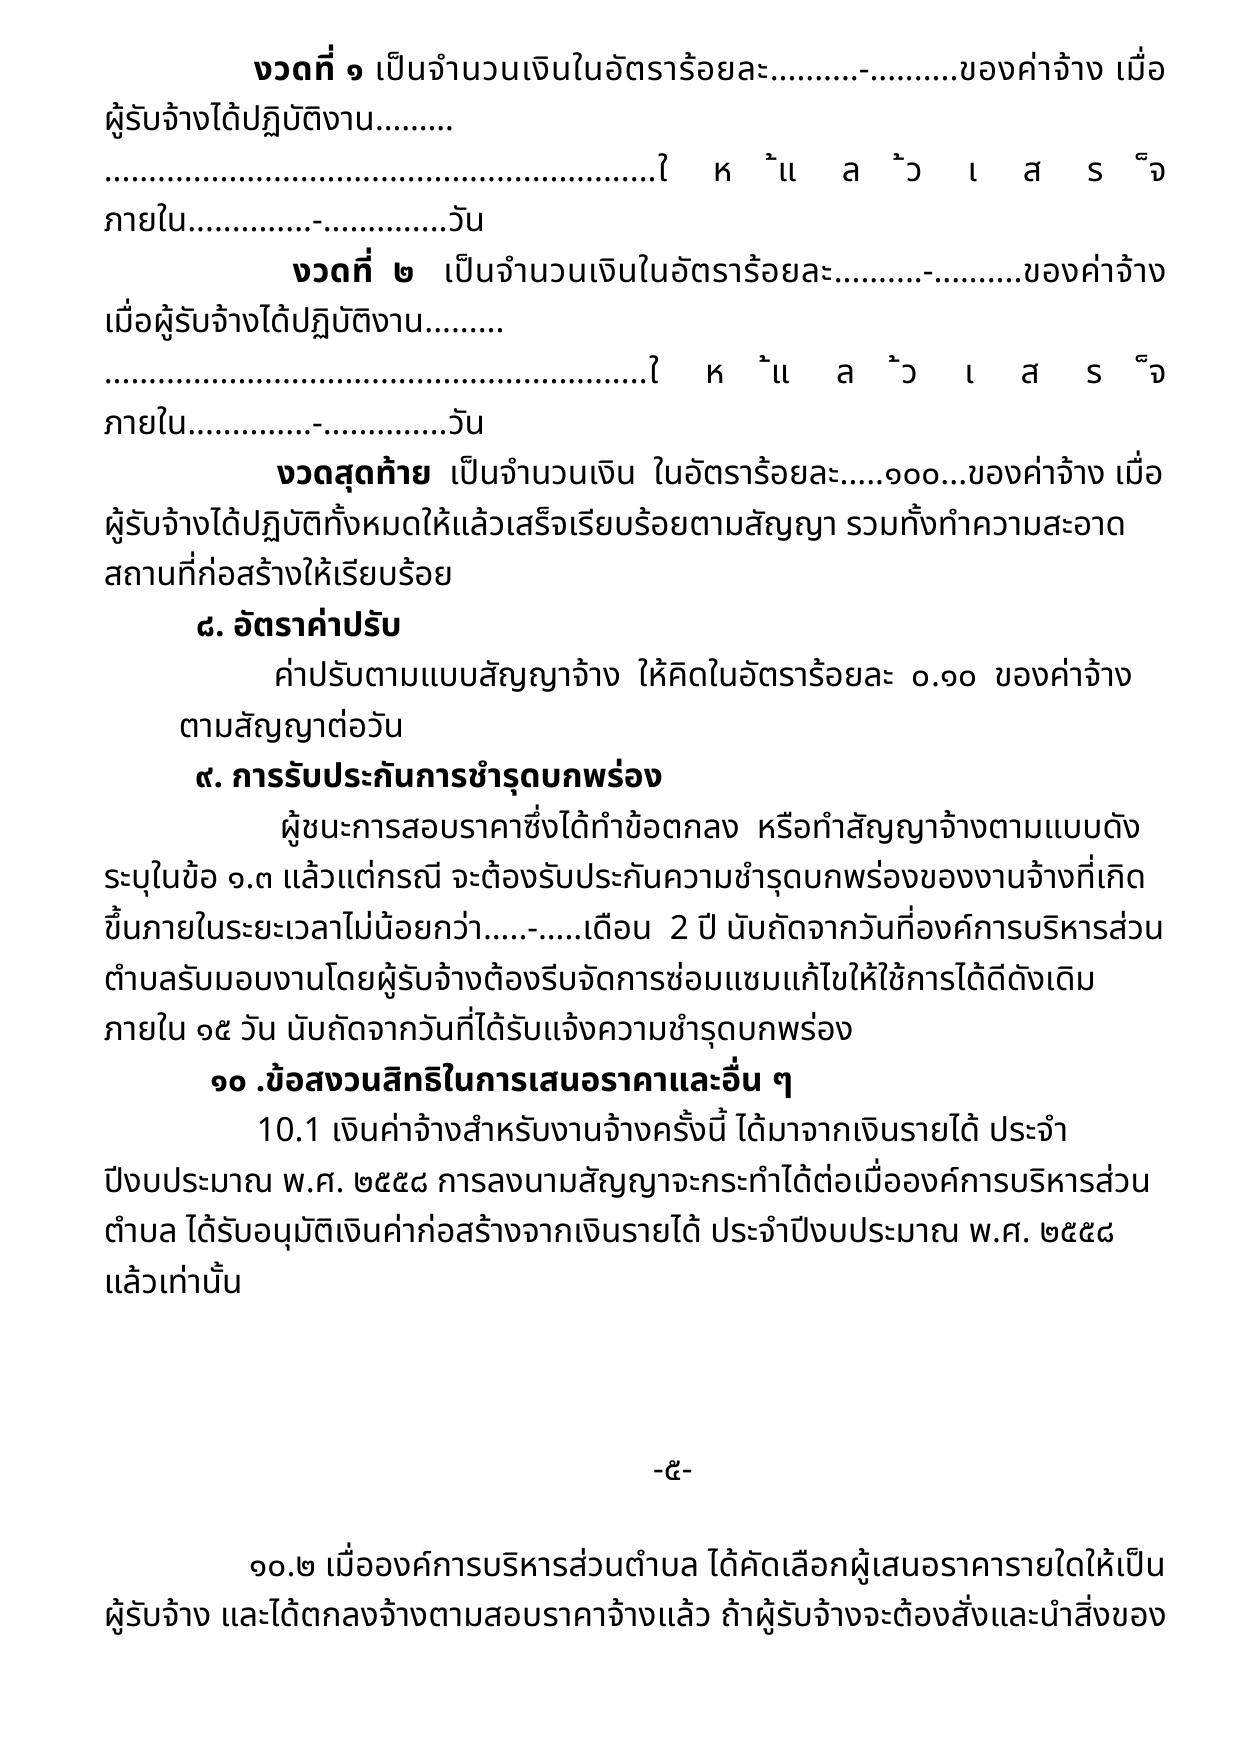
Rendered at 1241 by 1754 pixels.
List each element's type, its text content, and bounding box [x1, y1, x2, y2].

text .............................................................ให้แล้วเสร็จภายใน..............-..............วัน [103, 348, 1167, 449]
text ๙. การรับประกันการชำรุดบกพร่อง [186, 752, 1167, 803]
text ๑๐ .ข้อสงวนสิทธิในการเสนอราคาและอื่น ๆ [103, 1055, 1167, 1106]
text ..............................................................ให้แล้วเสร็จภายใน..............-..............วัน [103, 145, 1167, 247]
text ๘. อัตราค่าปรับ [178, 601, 1167, 651]
text งวดสุดท้าย เป็นจำนวนเงิน ในอัตราร้อยละ.....๑๐๐...ของค่าจ้าง เมื่อผู้รับจ้างได้ปฏิบัติทั้งหมดให้แล้วเสร็จเรียบร้อยตามสัญญา รวมทั้งทำความสะอาดสถานที่ก่อสร้างให้เรียบร้อย [103, 449, 1167, 601]
text ผู้ชนะการสอบราคาซึ่งได้ทำข้อตกลง หรือทำสัญญาจ้างตามแบบดังระบุในข้อ ๑.๓ แล้วแต่กรณี จะต้องรับประกันความชำรุดบกพร่องของงานจ้างที่เกิดขึ้นภายในระยะเวลาไม่น้อยกว่า…..-…..เดือน 2 ปี นับถัดจากวันที่องค์การบริหารส่วนตำบลรับมอบงานโดยผู้รับจ้างต้องรีบจัดการซ่อมแซมแก้ไขให้ใช้การได้ดีดังเดิมภายใน ๑๕ วัน นับถัดจากวันที่ได้รับแจ้งความชำรุดบกพร่อง [103, 803, 1167, 1055]
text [103, 1541, 1167, 1642]
text งวดที่ ๒ เป็นจำนวนเงินในอัตราร้อยละ..........-..….....ของค่าจ้าง เมื่อผู้รับจ้างได้ปฏิบัติงาน......... [103, 247, 1167, 348]
text งวดที่ ๑ เป็นจำนวนเงินในอัตราร้อยละ..........-..….....ของค่าจ้าง เมื่อผู้รับจ้างได้ปฏิบัติงาน……… [103, 44, 1167, 145]
text -๕- [103, 1444, 1167, 1495]
text ค่าปรับตามแบบสัญญาจ้าง ให้คิดในอัตราร้อยละ ๐.๑๐ ของค่าจ้างตามสัญญาต่อวัน [178, 651, 1167, 752]
text 10.1 เงินค่าจ้างสำหรับงานจ้างครั้งนี้ ได้มาจากเงินรายได้ ประจำปีงบประมาณ พ.ศ. ๒๕๕๘ การลงนามสัญญาจะกระทำได้ต่อเมื่อองค์การบริหารส่วนตำบล ได้รับอนุมัติเงินค่าก่อสร้างจากเงินรายได้ ประจำปีงบประมาณ พ.ศ. ๒๕๕๘ แล้วเท่านั้น [103, 1106, 1167, 1308]
